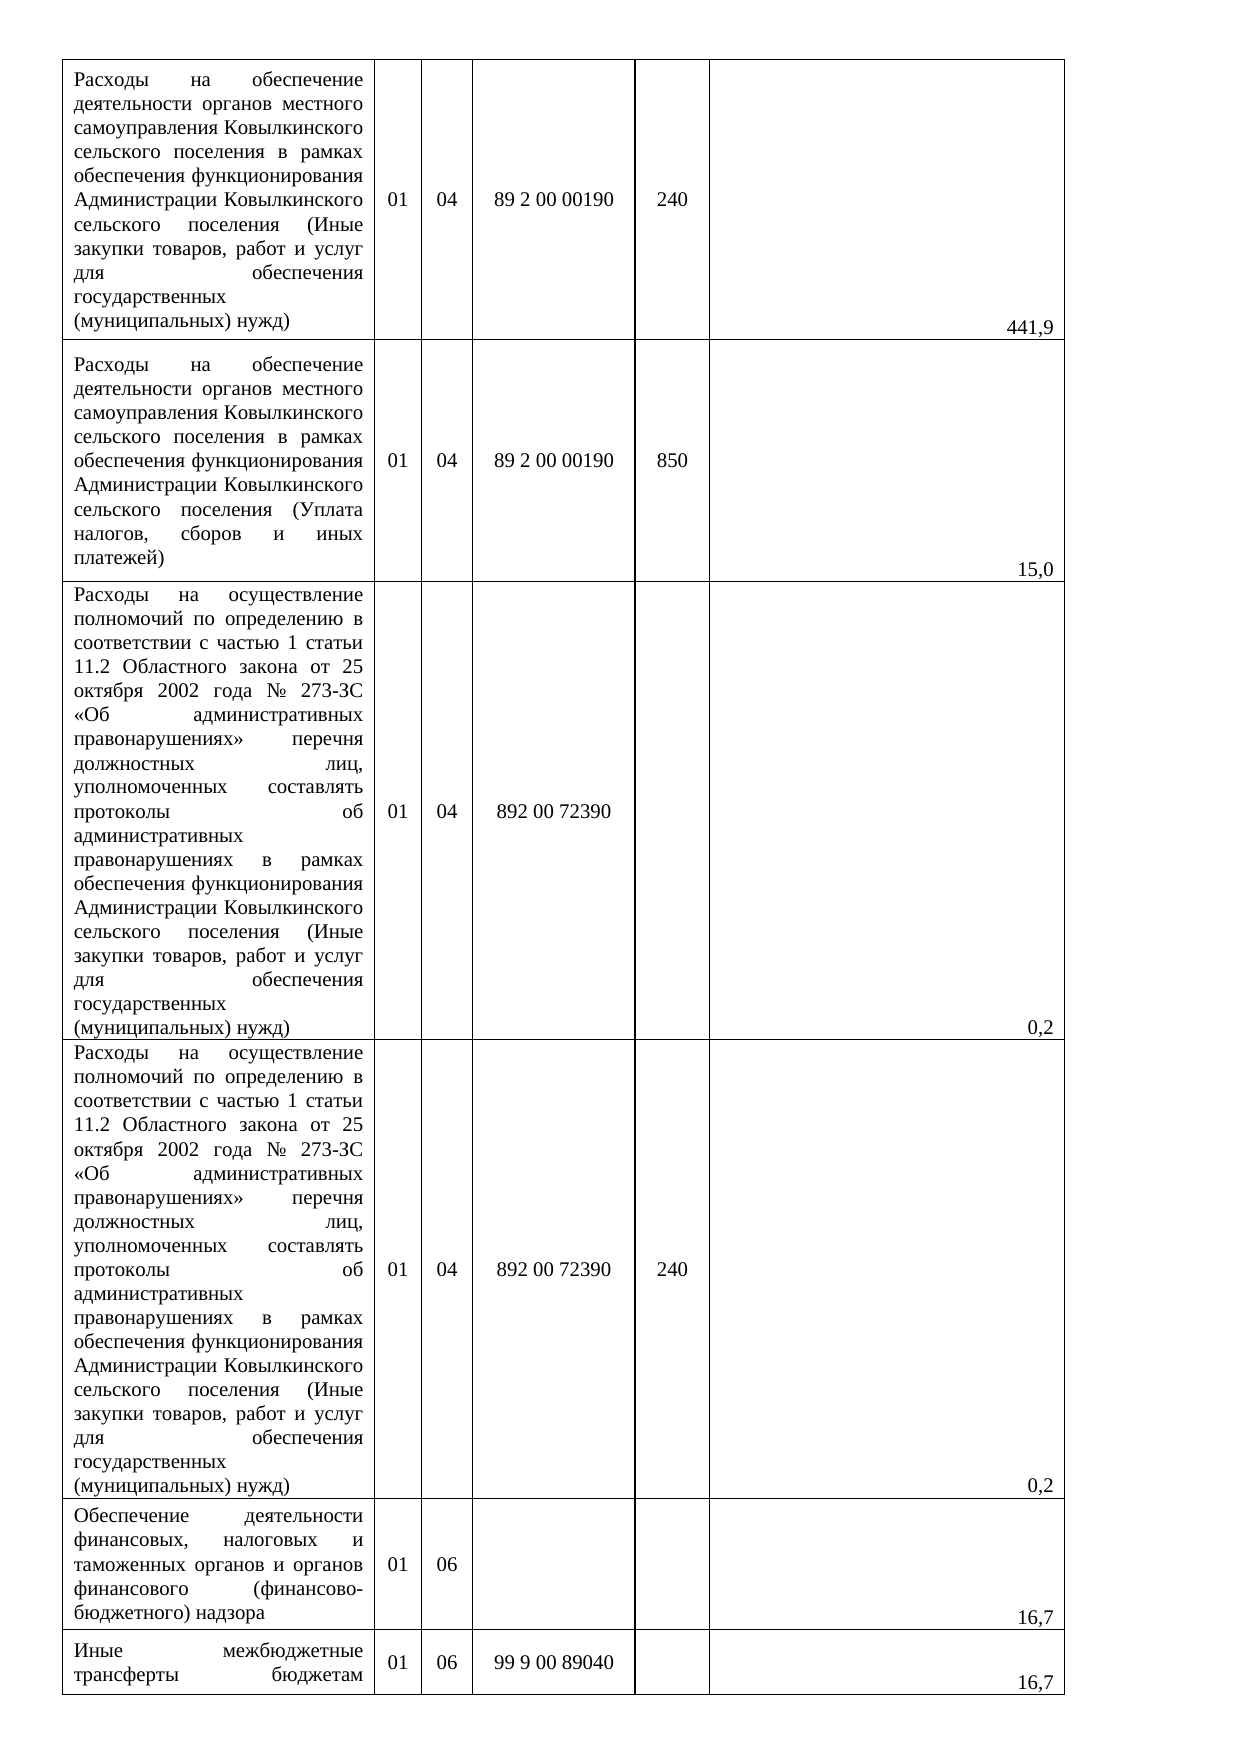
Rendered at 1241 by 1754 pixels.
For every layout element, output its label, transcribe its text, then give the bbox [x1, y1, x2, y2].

table_cell 16,7 [710, 1630, 1064, 1694]
table_cell 15,0 [710, 340, 1064, 581]
table_cell 850 [636, 340, 709, 581]
table_cell 892 00 72390 [473, 1040, 634, 1497]
table_cell 441,9 [710, 60, 1064, 339]
table_cell 01 [375, 340, 421, 581]
table_cell Обеспечение деятельности финансовых, налоговых и таможенных органов и органов финансового (финансово-бюджетного) надзора [63, 1499, 374, 1629]
table_cell 01 [375, 1040, 421, 1497]
table_cell 01 [375, 1499, 421, 1629]
table_cell [636, 1499, 709, 1629]
table_cell [473, 1499, 634, 1629]
table_cell 04 [422, 340, 472, 581]
table_cell 0,2 [710, 582, 1064, 1039]
table_cell 892 00 72390 [473, 582, 634, 1039]
table_cell 04 [422, 1040, 472, 1497]
table_cell Расходы на осуществление полномочий по определению в соответствии с частью 1 статьи 11.2 Областного закона от 25 октября 2002 года № 273-ЗС «Об административных правонарушениях» перечня должностных лиц, уполномоченных составлять протоколы об административных правонарушениях в рамках обеспечения функционирования Администрации Ковылкинского сельского поселения (Иные закупки товаров, работ и услуг для обеспечения государственных (муниципальных) нужд) [63, 1040, 374, 1497]
table_cell Расходы на осуществление полномочий по определению в соответствии с частью 1 статьи 11.2 Областного закона от 25 октября 2002 года № 273-ЗС «Об административных правонарушениях» перечня должностных лиц, уполномоченных составлять протоколы об административных правонарушениях в рамках обеспечения функционирования Администрации Ковылкинского сельского поселения (Иные закупки товаров, работ и услуг для обеспечения государственных (муниципальных) нужд) [63, 582, 374, 1039]
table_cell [63, 60, 374, 339]
table_cell 0,2 [710, 1040, 1064, 1497]
table_cell 99 9 00 89040 [473, 1630, 634, 1694]
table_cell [63, 1630, 374, 1694]
table_cell 16,7 [710, 1499, 1064, 1629]
table_cell 89 2 00 00190 [473, 340, 634, 581]
table_cell 06 [422, 1499, 472, 1629]
table_cell 01 [375, 582, 421, 1039]
table_cell 04 [422, 60, 472, 339]
table_cell [636, 582, 709, 1039]
table_cell 01 [375, 60, 421, 339]
table_cell 240 [636, 60, 709, 339]
table_cell Расходы на обеспечение деятельности органов местного самоуправления Ковылкинского сельского поселения в рамках обеспечения функционирования Администрации Ковылкинского сельского поселения (Уплата налогов, сборов и иных платежей) [63, 340, 374, 581]
table_cell 01 [375, 1630, 421, 1694]
table_cell 89 2 00 00190 [473, 60, 634, 339]
table_cell 240 [636, 1040, 709, 1497]
table_cell 06 [422, 1630, 472, 1694]
table_cell 04 [422, 582, 472, 1039]
table_cell [636, 1630, 709, 1694]
